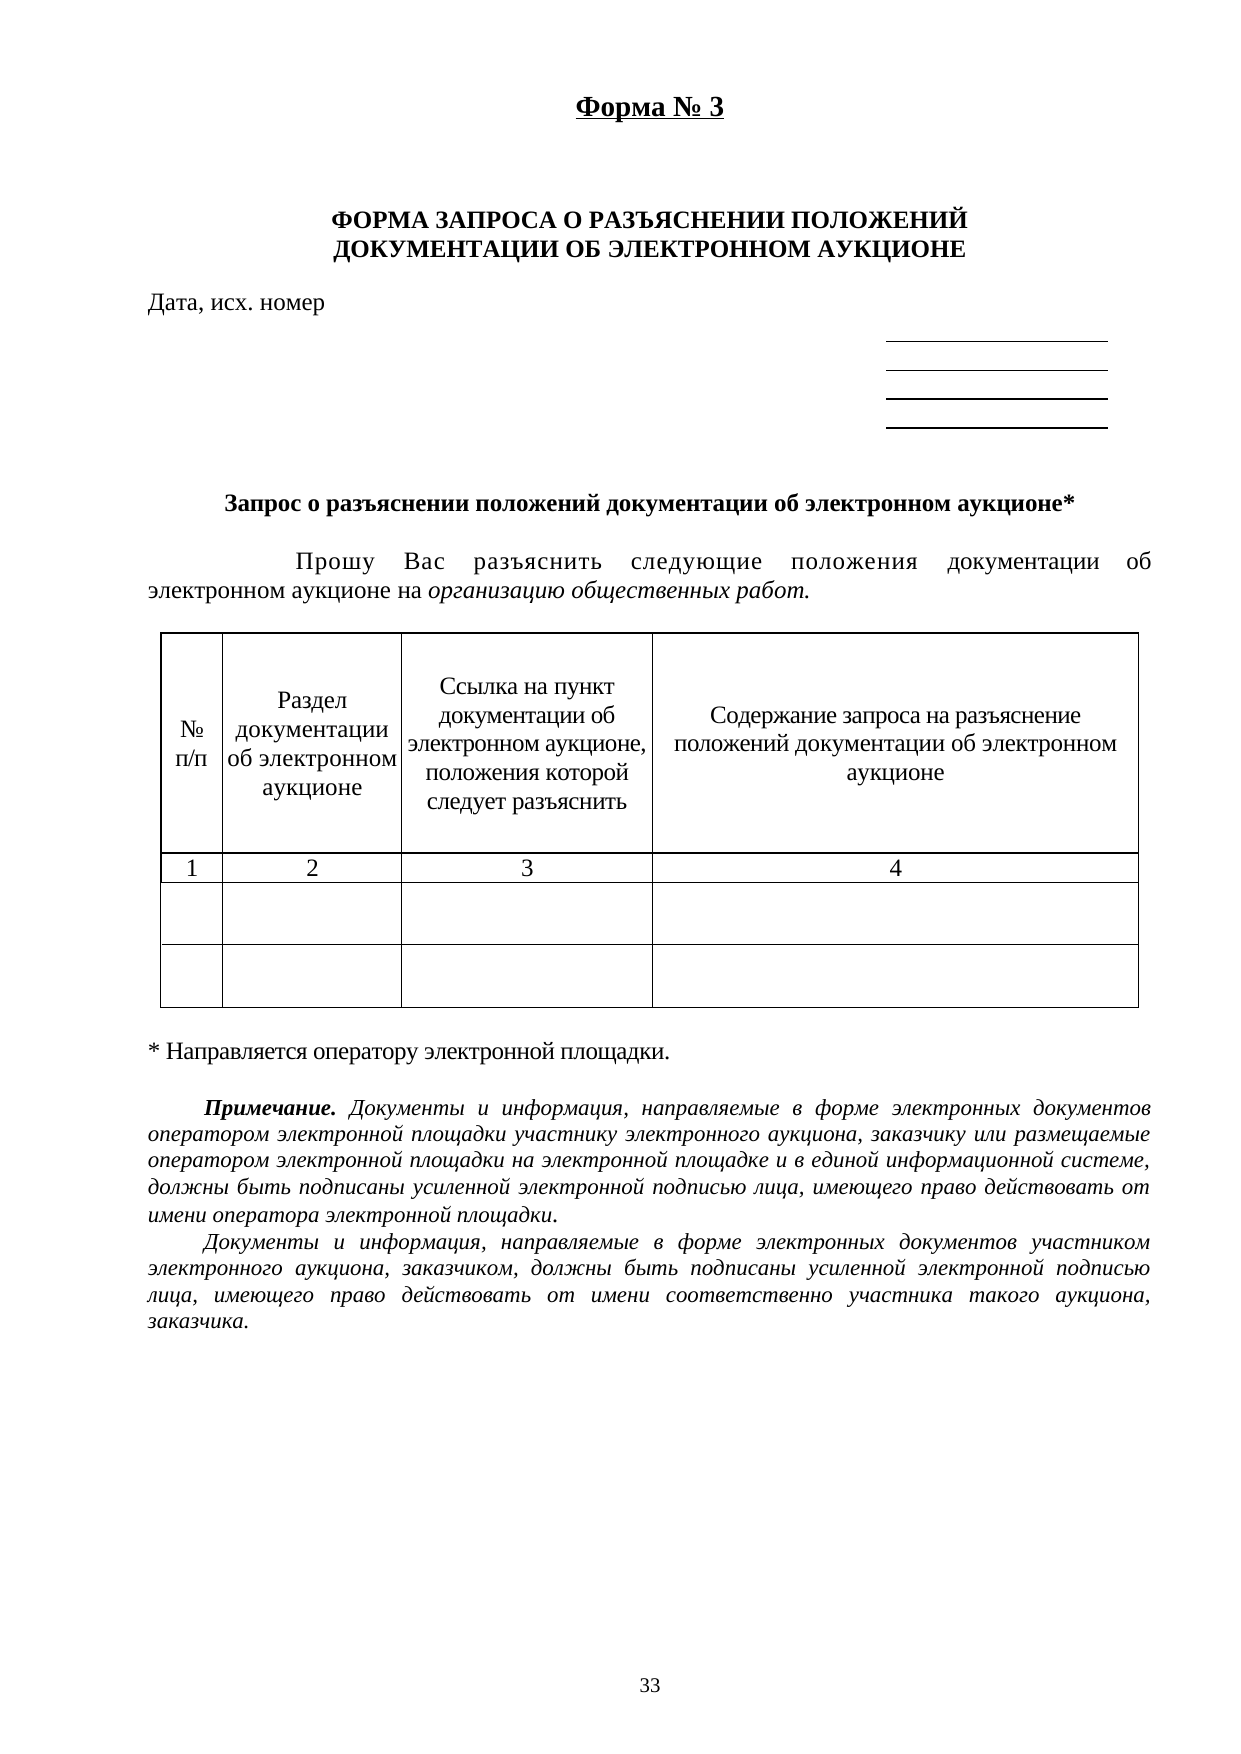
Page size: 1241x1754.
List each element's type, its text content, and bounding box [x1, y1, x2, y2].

table_header № п/п [162, 634, 222, 852]
text Документы и информация, направляемые в форме электронных документов участником электронного аукциона, заказчиком, должны быть подписаны усиленной электронной подписью лица, имеющего право действовать от имени соответственно участника такого аукциона, заказчика. [148, 1228, 1152, 1333]
table_cell [161, 945, 222, 1007]
table_header Содержание запроса на разъяснение положений документации об электронном аукционе [653, 634, 1138, 852]
table_cell [402, 883, 652, 944]
table_cell [161, 883, 222, 944]
text ФОРМА ЗАПРОСА О РАЗЪЯСНЕНИИ ПОЛОЖЕНИЙ [148, 206, 1152, 234]
text Запрос о разъяснении положений документации об электронном аукционе* [148, 488, 1152, 517]
text Форма № 3 [148, 89, 1152, 122]
table_cell [402, 945, 652, 1007]
text * Направляется оператору электронной площадки. [148, 1036, 1152, 1065]
table_header Ссылка на пункт документации об электронном аукционе, положения которой следует разъяснить [402, 634, 652, 852]
table_cell [223, 883, 401, 944]
table_cell [223, 945, 401, 1007]
text Прошу Вас разъяснить следующие положения документации об электронном аукционе на организацию общественных работ. [148, 546, 1152, 603]
table_header Раздел документации об электронном аукционе [223, 634, 401, 852]
text ДОКУМЕНТАЦИИ ОБ ЭЛЕКТРОННОМ АУКЦИОНЕ [148, 234, 1152, 263]
table_cell [653, 883, 1138, 944]
table_cell [653, 945, 1138, 1007]
text Примечание. Документы и информация, направляемые в форме электронных документов оператором электронной площадки участнику электронного аукциона, заказчику или размещаемые оператором электронной площадки на электронной площадке и в единой информационной системе, должны быть подписаны усиленной электронной подписью лица, имеющего право действовать от имени оператора электронной площадки. [148, 1094, 1152, 1228]
text Дата, исх. номер [148, 287, 1152, 316]
